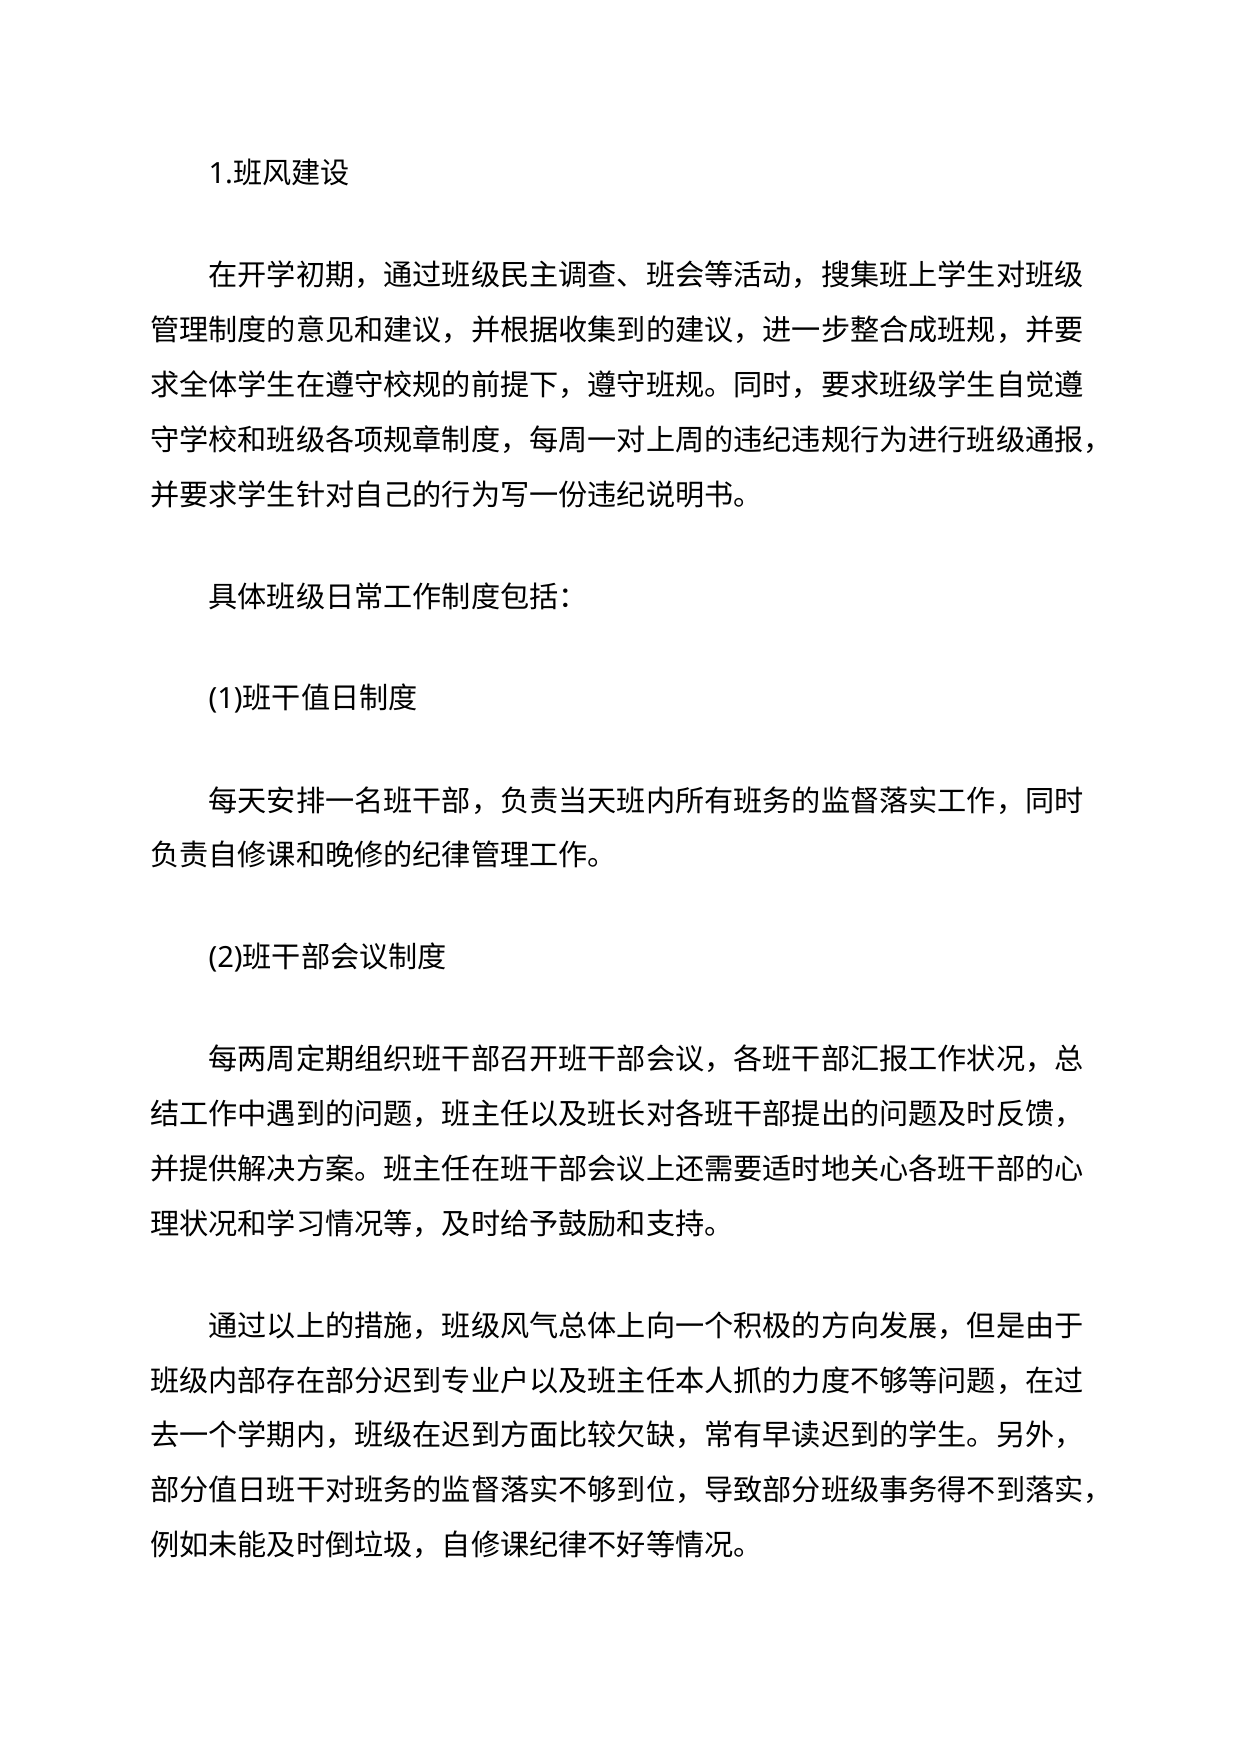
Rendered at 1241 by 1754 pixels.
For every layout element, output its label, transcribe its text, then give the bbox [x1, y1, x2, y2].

text (2)班干部会议制度 [150, 934, 1090, 976]
text 每天安排一名班干部，负责当天班内所有班务的监督落实工作，同时负责自修课和晚修的纪律管理工作。 [150, 777, 1090, 874]
text 具体班级日常工作制度包括： [150, 573, 1090, 616]
text 在开学初期，通过班级民主调查、班会等活动，搜集班上学生对班级管理制度的意见和建议，并根据收集到的建议，进一步整合成班规，并要求全体学生在遵守校规的前提下，遵守班规。同时，要求班级学生自觉遵守学校和班级各项规章制度，每周一对上周的违纪违规行为进行班级通报，并要求学生针对自己的行为写一份违纪说明书。 [150, 252, 1090, 514]
text (1)班干值日制度 [150, 675, 1090, 717]
text 每两周定期组织班干部召开班干部会议，各班干部汇报工作状况，总结工作中遇到的问题，班主任以及班长对各班干部提出的问题及时反馈，并提供解决方案。班主任在班干部会议上还需要适时地关心各班干部的心理状况和学习情况等，及时给予鼓励和支持。 [150, 1036, 1090, 1243]
text 通过以上的措施，班级风气总体上向一个积极的方向发展，但是由于班级内部存在部分迟到专业户以及班主任本人抓的力度不够等问题，在过去一个学期内，班级在迟到方面比较欠缺，常有早读迟到的学生。另外，部分值日班干对班务的监督落实不够到位，导致部分班级事务得不到落实，例如未能及时倒垃圾，自修课纪律不好等情况。 [150, 1302, 1090, 1564]
text 1.班风建设 [150, 150, 1090, 192]
